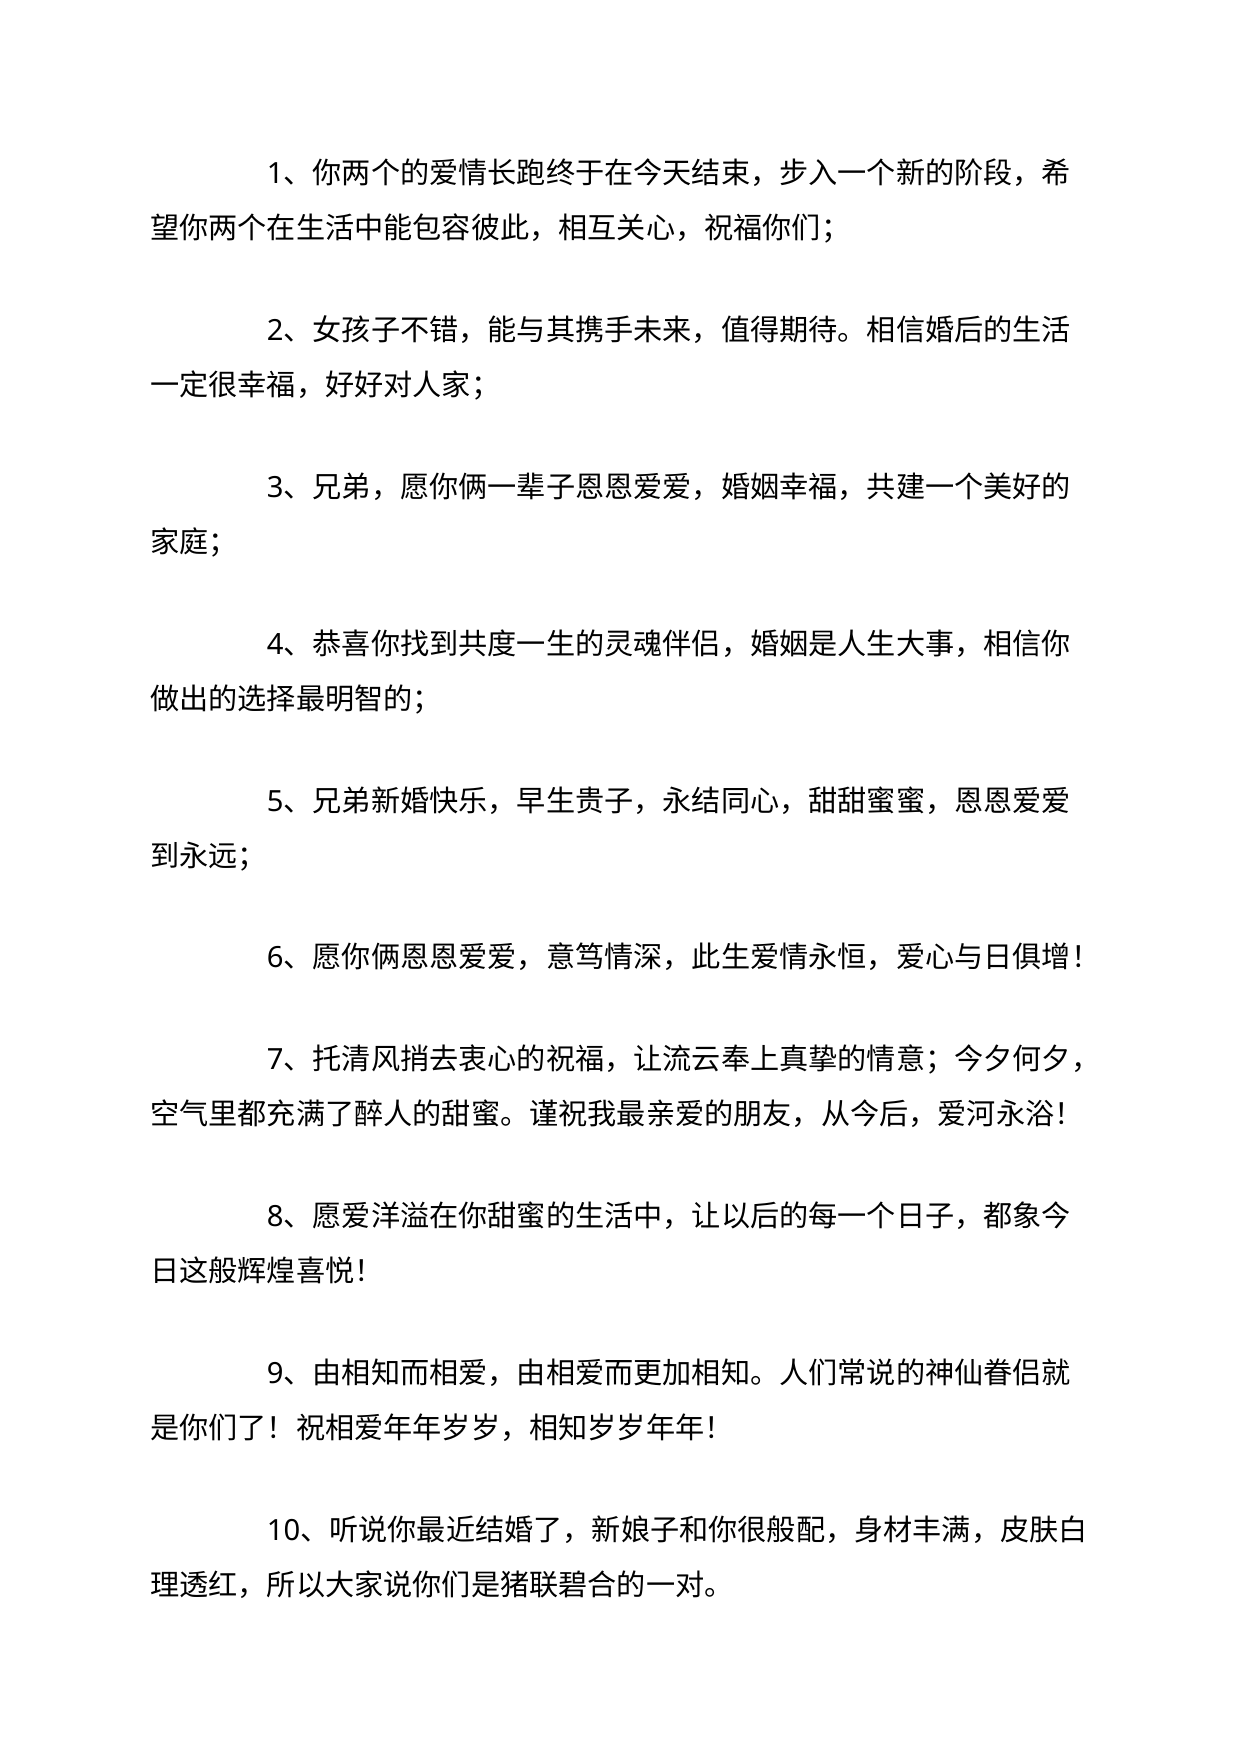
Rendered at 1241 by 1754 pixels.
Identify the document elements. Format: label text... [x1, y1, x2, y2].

text 4、恭喜你找到共度一生的灵魂伴侣，婚姻是人生大事，相信你做出的选择最明智的； [150, 620, 1090, 718]
text 5、兄弟新婚快乐，早生贵子，永结同心，甜甜蜜蜜，恩恩爱爱到永远； [150, 777, 1090, 874]
text 9、由相知而相爱，由相爱而更加相知。人们常说的神仙眷侣就是你们了！祝相爱年年岁岁，相知岁岁年年！ [150, 1349, 1090, 1447]
text 1、你两个的爱情长跑终于在今天结束，步入一个新的阶段，希望你两个在生活中能包容彼此，相互关心，祝福你们； [150, 150, 1090, 247]
text 3、兄弟，愿你俩一辈子恩恩爱爱，婚姻幸福，共建一个美好的家庭； [150, 463, 1090, 561]
text 2、女孩子不错，能与其携手未来，值得期待。相信婚后的生活一定很幸福，好好对人家； [150, 307, 1090, 404]
text 8、愿爱洋溢在你甜蜜的生活中，让以后的每一个日子，都象今日这般辉煌喜悦！ [150, 1193, 1090, 1290]
text 7、托清风捎去衷心的祝福，让流云奉上真挚的情意；今夕何夕，空气里都充满了醉人的甜蜜。谨祝我最亲爱的朋友，从今后，爱河永浴！ [150, 1036, 1090, 1133]
text 10、听说你最近结婚了，新娘子和你很般配，身材丰满，皮肤白理透红，所以大家说你们是猪联碧合的一对。 [150, 1506, 1090, 1603]
text 6、愿你俩恩恩爱爱，意笃情深，此生爱情永恒，爱心与日俱增！ [150, 934, 1090, 976]
